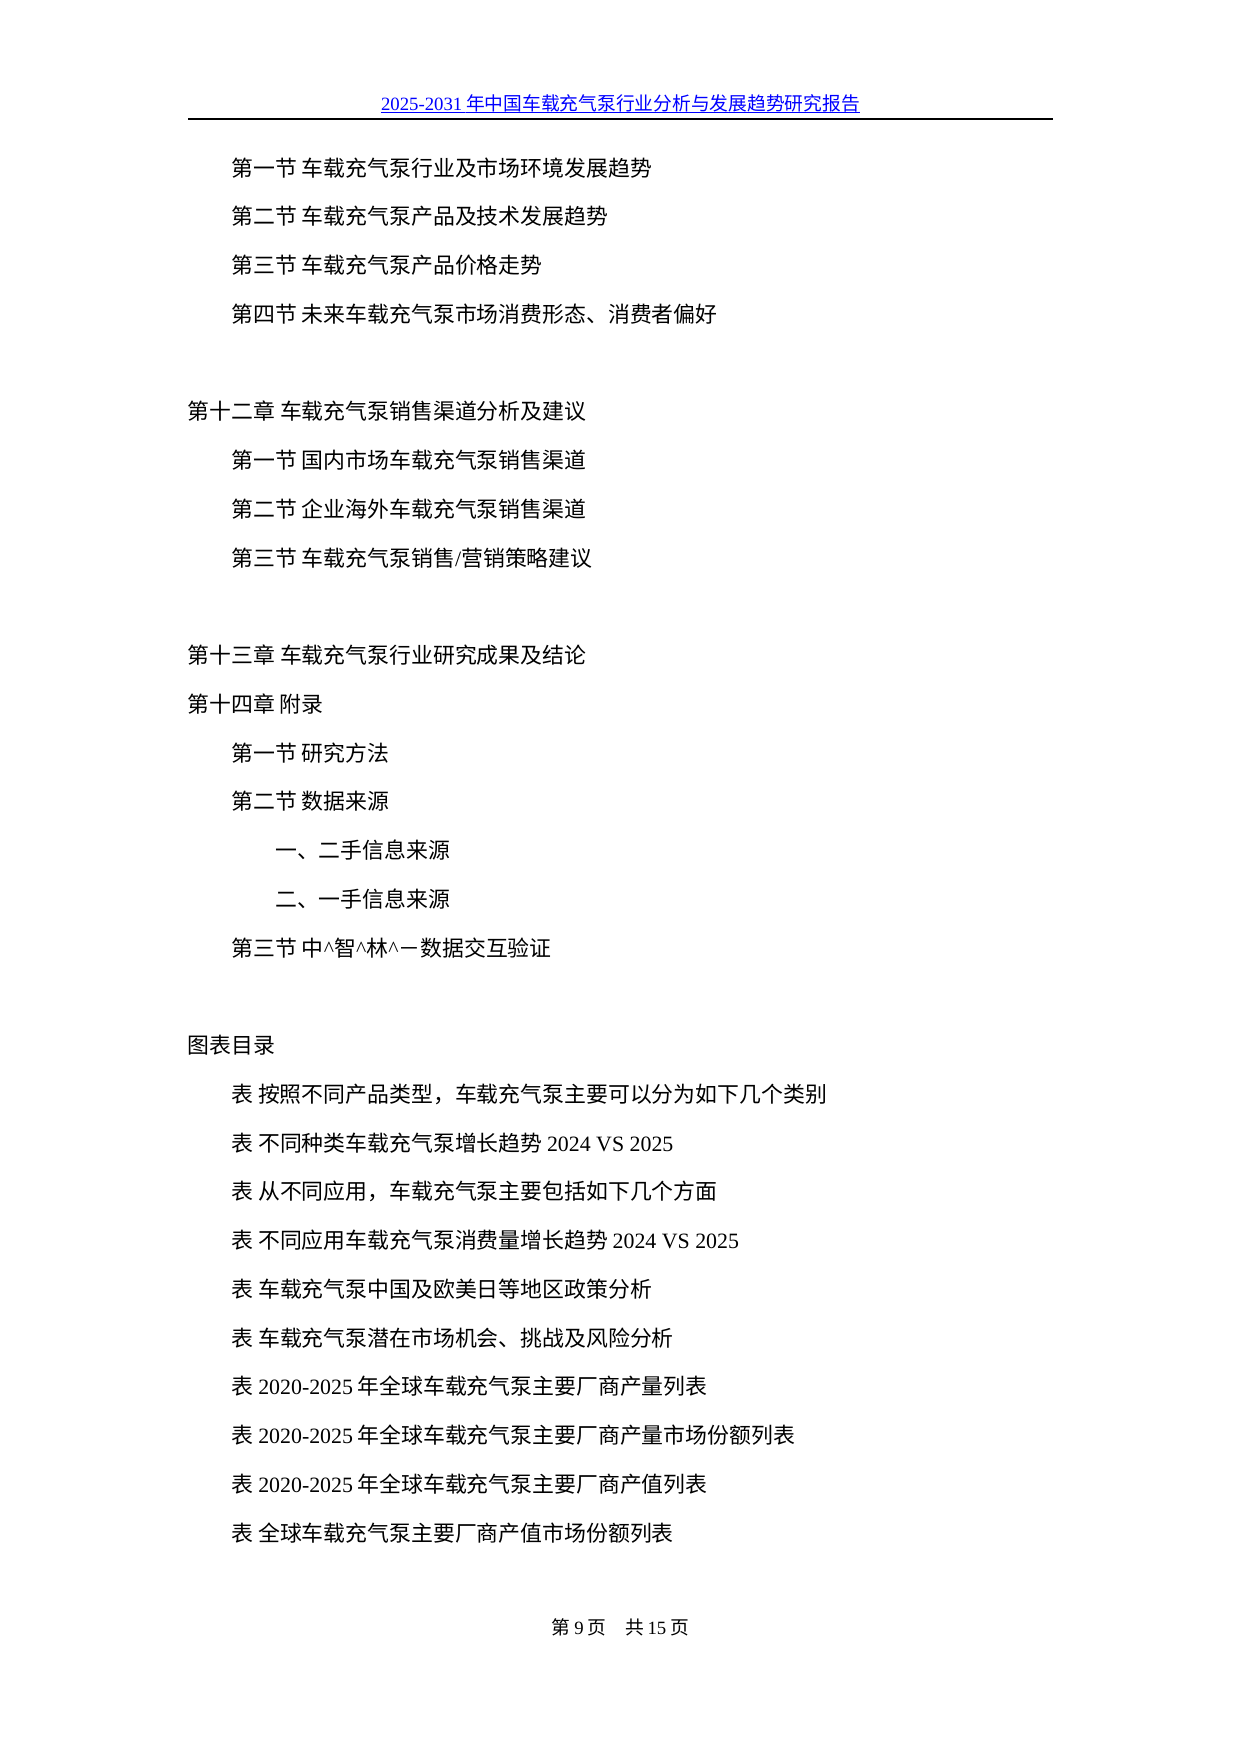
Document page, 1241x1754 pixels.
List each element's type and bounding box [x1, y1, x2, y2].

text [187, 150, 1053, 1548]
